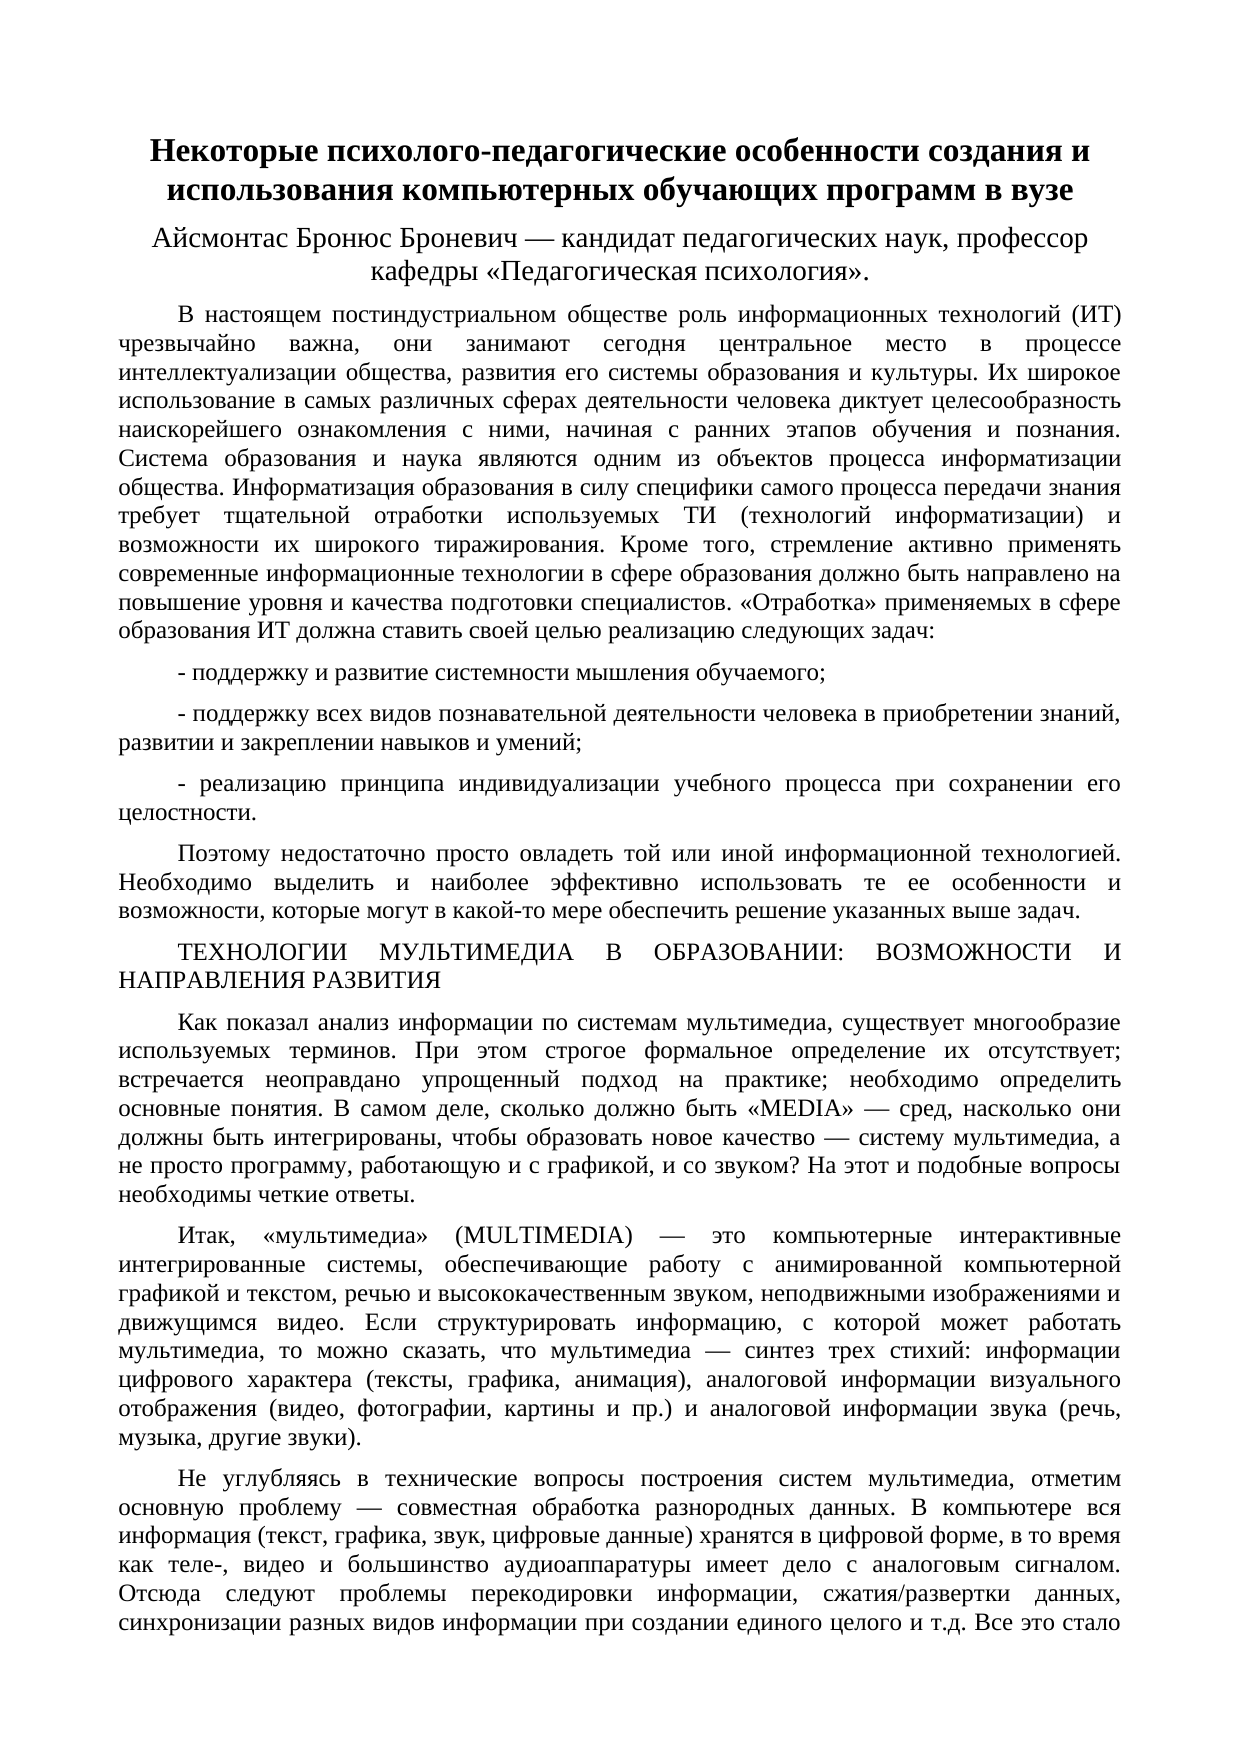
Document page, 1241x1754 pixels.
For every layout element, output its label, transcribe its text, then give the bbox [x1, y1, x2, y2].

text - поддержку всех видов познавательной деятельности человека в приобретении знаний, развитии и закреплении навыков и умений; [118, 698, 1122, 756]
text ТЕХНОЛОГИИ МУЛЬТИМЕДИА В ОБРАЗОВАНИИ: ВОЗМОЖНОСТИ И НАПРАВЛЕНИЯ РАЗВИТИЯ [118, 937, 1122, 994]
text В настоящем постиндустриальном обществе роль информационных технологий (ИТ) чрезвычайно важна, они занимают сегодня центральное место в процессе интеллектуализации общества, развития его системы образования и культуры. Их широкое использование в самых различных сферах деятельности человека диктует целесообразность наискорейшего ознакомления с ними, начиная с ранних этапов обучения и познания. Система образования и наука являются одним из объектов процесса информатизации общества. Информатизация образования в силу специфики самого процесса передачи знания требует тщательной отработки используемых ТИ (технологий информатизации) и возможности их широкого тиражирования. Кроме того, стремление активно применять современные информационные технологии в сфере образования должно быть направлено на повышение уровня и качества подготовки специалистов. «Отработка» применяемых в сфере образования ИТ должна ставить своей целью реализацию следующих задач: [118, 299, 1122, 644]
text Как показал анализ информации по системам мультимедиа, существует многообразие используемых терминов. При этом строгое формальное определение их отсутствует; встречается неоправдано упрощенный подход на практике; необходимо определить основные понятия. В самом деле, сколько должно быть «MEDIA» — сред, насколько они должны быть интегрированы, чтобы образовать новое качество — систему мультимедиа, а не просто программу, работающую и с графикой, и со звуком? На этот и подобные вопросы необходимы четкие ответы. [118, 1007, 1122, 1208]
text Итак, «мультимедиа» (MULTIMEDIA) — это компьютерные интерактивные интегрированные системы, обеспечивающие работу с анимированной компьютерной графикой и текстом, речью и высококачественным звуком, неподвижными изображениями и движущимся видео. Если структурировать информацию, с которой может работать мультимедиа, то можно сказать, что мультимедиа — синтез трех стихий: информации цифрового характера (тексты, графика, анимация), аналоговой информации визуального отображения (видео, фотографии, картины и пр.) и аналоговой информации звука (речь, музыка, другие звуки). [118, 1221, 1122, 1451]
text - поддержку и развитие системности мышления обучаемого; [118, 657, 1122, 686]
text - реализацию принципа индивидуализации учебного процесса при сохранении его целостности. [118, 768, 1122, 826]
text Некоторые психолого-педагогические особенности создания и использования компьютерных обучающих программ в вузе [118, 131, 1122, 207]
text Поэтому недостаточно просто овладеть той или иной информационной технологией. Необходимо выделить и наиболее эффективно использовать те ее особенности и возможности, которые могут в какой-то мере обеспечить решение указанных выше задач. [118, 838, 1122, 924]
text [118, 1463, 1122, 1636]
text Айсмонтас Бронюс Броневич — кандидат педагогических наук, профессор кафедры «Педагогическая психология». [118, 220, 1122, 287]
